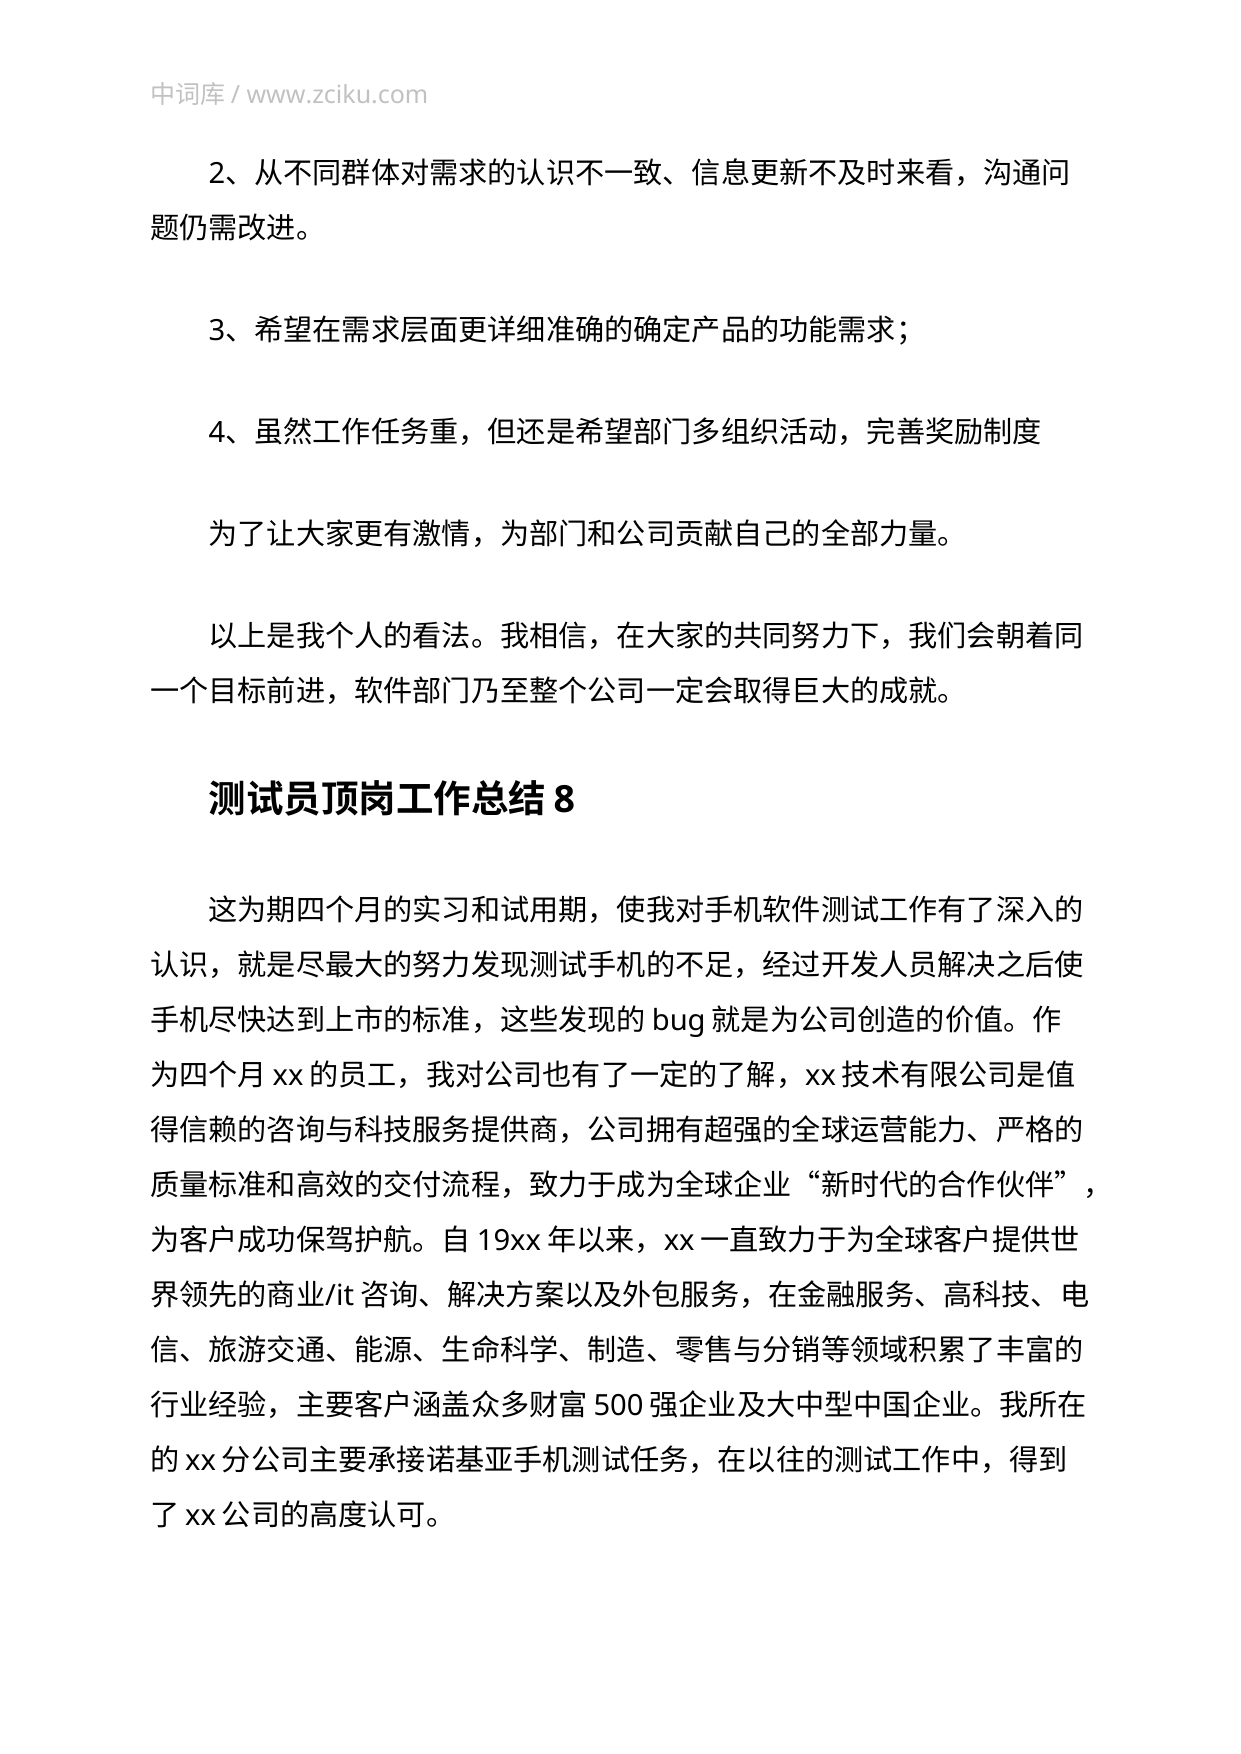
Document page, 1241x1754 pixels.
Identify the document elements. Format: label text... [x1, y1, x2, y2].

text 以上是我个人的看法。我相信，在大家的共同努力下，我们会朝着同一个目标前进，软件部门乃至整个公司一定会取得巨大的成就。 [150, 612, 1090, 710]
text 2、从不同群体对需求的认识不一致、信息更新不及时来看，沟通问题仍需改进。 [150, 150, 1090, 247]
text 4、虽然工作任务重，但还是希望部门多组织活动，完善奖励制度 [150, 409, 1090, 451]
text 3、希望在需求层面更详细准确的确定产品的功能需求； [150, 307, 1090, 349]
text 测试员顶岗工作总结8 [150, 769, 1090, 824]
text 这为期四个月的实习和试用期，使我对手机软件测试工作有了深入的认识，就是尽最大的努力发现测试手机的不足，经过开发人员解决之后使手机尽快达到上市的标准，这些发现的bug就是为公司创造的价值。作为四个月xx的员工，我对公司也有了一定的了解，xx技术有限公司是值得信赖的咨询与科技服务提供商，公司拥有超强的全球运营能力、严格的质量标准和高效的交付流程，致力于成为全球企业“新时代的合作伙伴”，为客户成功保驾护航。自19xx年以来，xx一直致力于为全球客户提供世界领先的商业/it咨询、解决方案以及外包服务，在金融服务、高科技、电信、旅游交通、能源、生命科学、制造、零售与分销等领域积累了丰富的行业经验，主要客户涵盖众多财富500强企业及大中型中国企业。我所在的xx分公司主要承接诺基亚手机测试任务，在以往的测试工作中，得到了xx公司的高度认可。 [150, 887, 1090, 1534]
text 为了让大家更有激情，为部门和公司贡献自己的全部力量。 [150, 511, 1090, 553]
